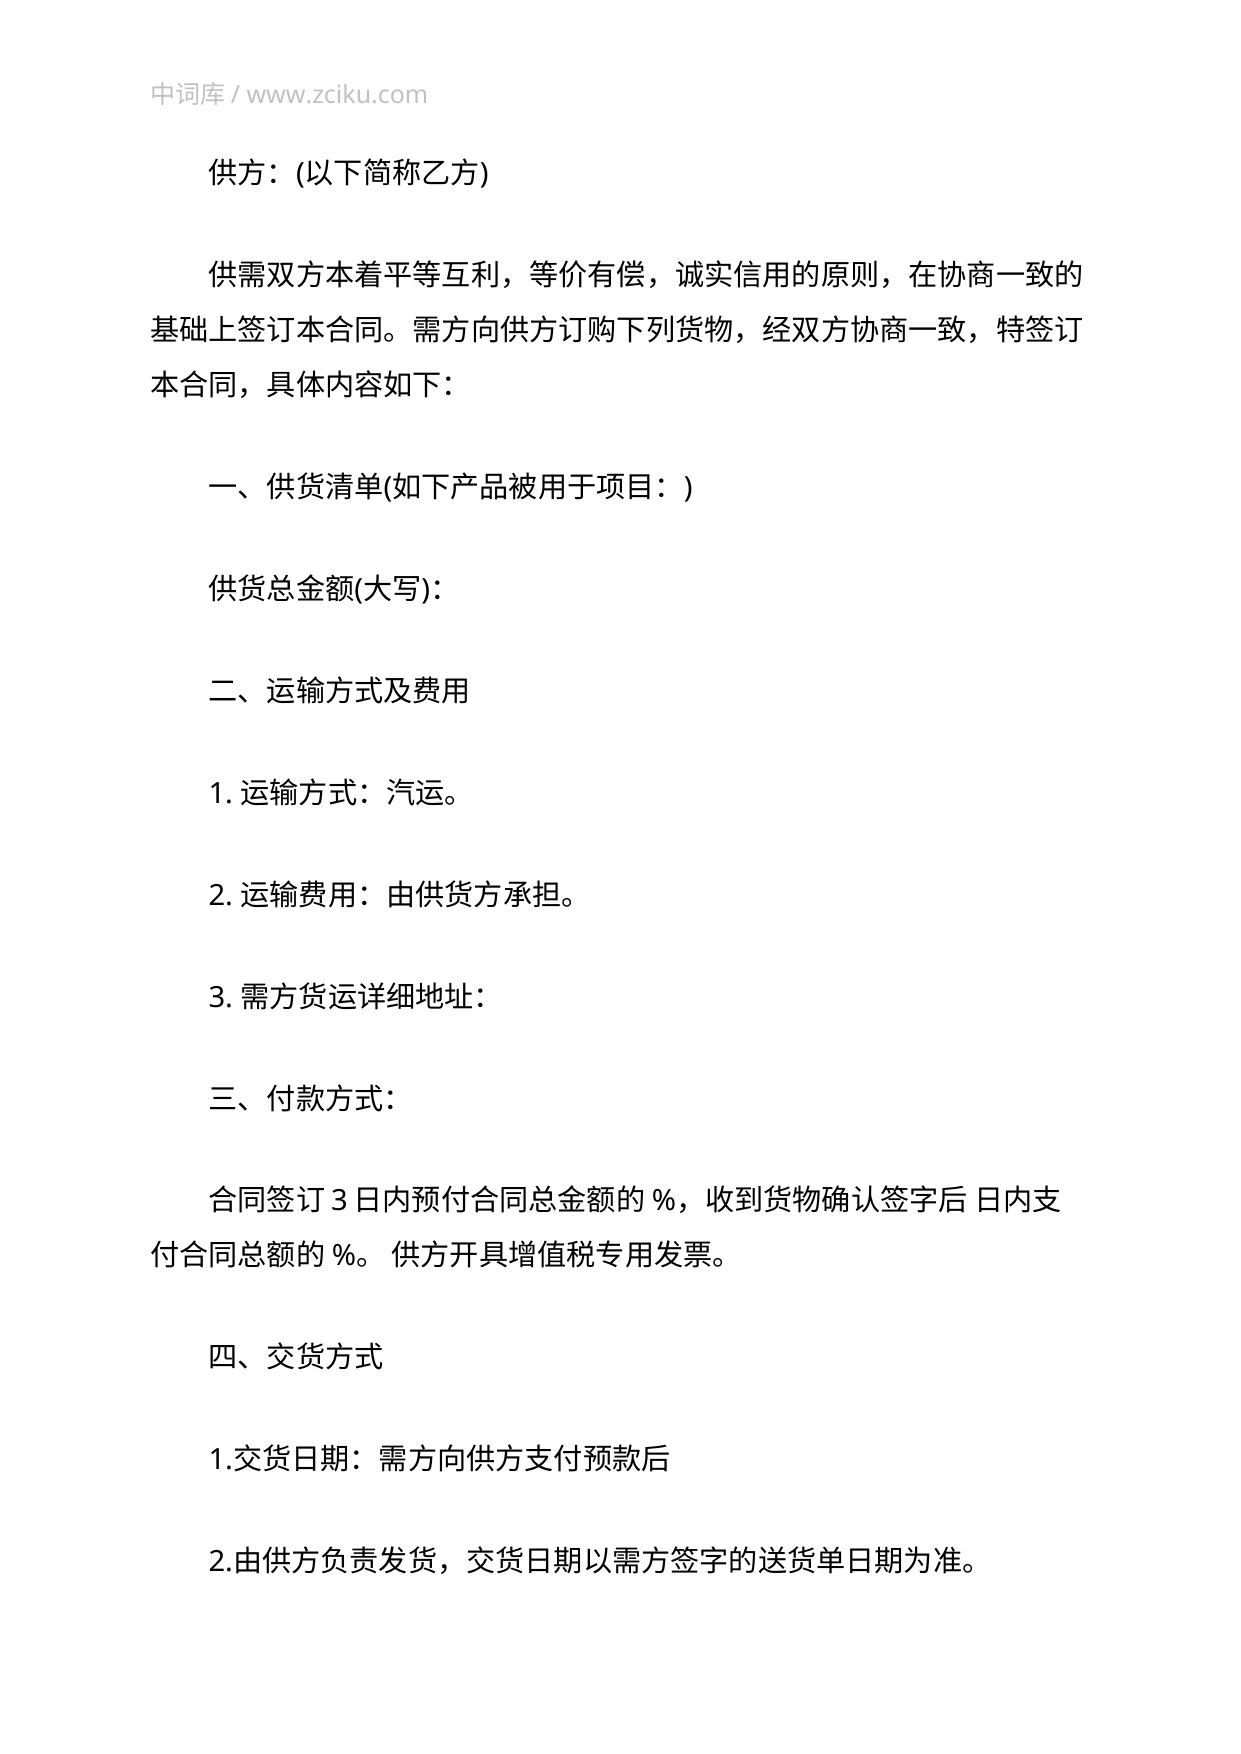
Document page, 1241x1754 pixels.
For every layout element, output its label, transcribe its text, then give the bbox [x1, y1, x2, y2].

text 一、供货清单(如下产品被用于项目：) [150, 463, 1090, 506]
text 3. 需方货运详细地址： [150, 973, 1090, 1016]
text 三、付款方式： [150, 1075, 1090, 1117]
text 供方：(以下简称乙方) [150, 150, 1090, 192]
text 2.由供方负责发货，交货日期以需方签字的送货单日期为准。 [150, 1538, 1090, 1580]
text 1.交货日期：需方向供方支付预款后 [150, 1436, 1090, 1478]
text 四、交货方式 [150, 1334, 1090, 1376]
text 供需双方本着平等互利，等价有偿，诚实信用的原则，在协商一致的基础上签订本合同。需方向供方订购下列货物，经双方协商一致，特签订本合同，具体内容如下： [150, 252, 1090, 404]
text 合同签订3日内预付合同总金额的 %，收到货物确认签字后 日内支付合同总额的 %。 供方开具增值税专用发票。 [150, 1177, 1090, 1274]
text 供货总金额(大写)： [150, 566, 1090, 608]
text 1. 运输方式：汽运。 [150, 769, 1090, 812]
text 2. 运输费用：由供货方承担。 [150, 871, 1090, 914]
text 二、运输方式及费用 [150, 667, 1090, 710]
